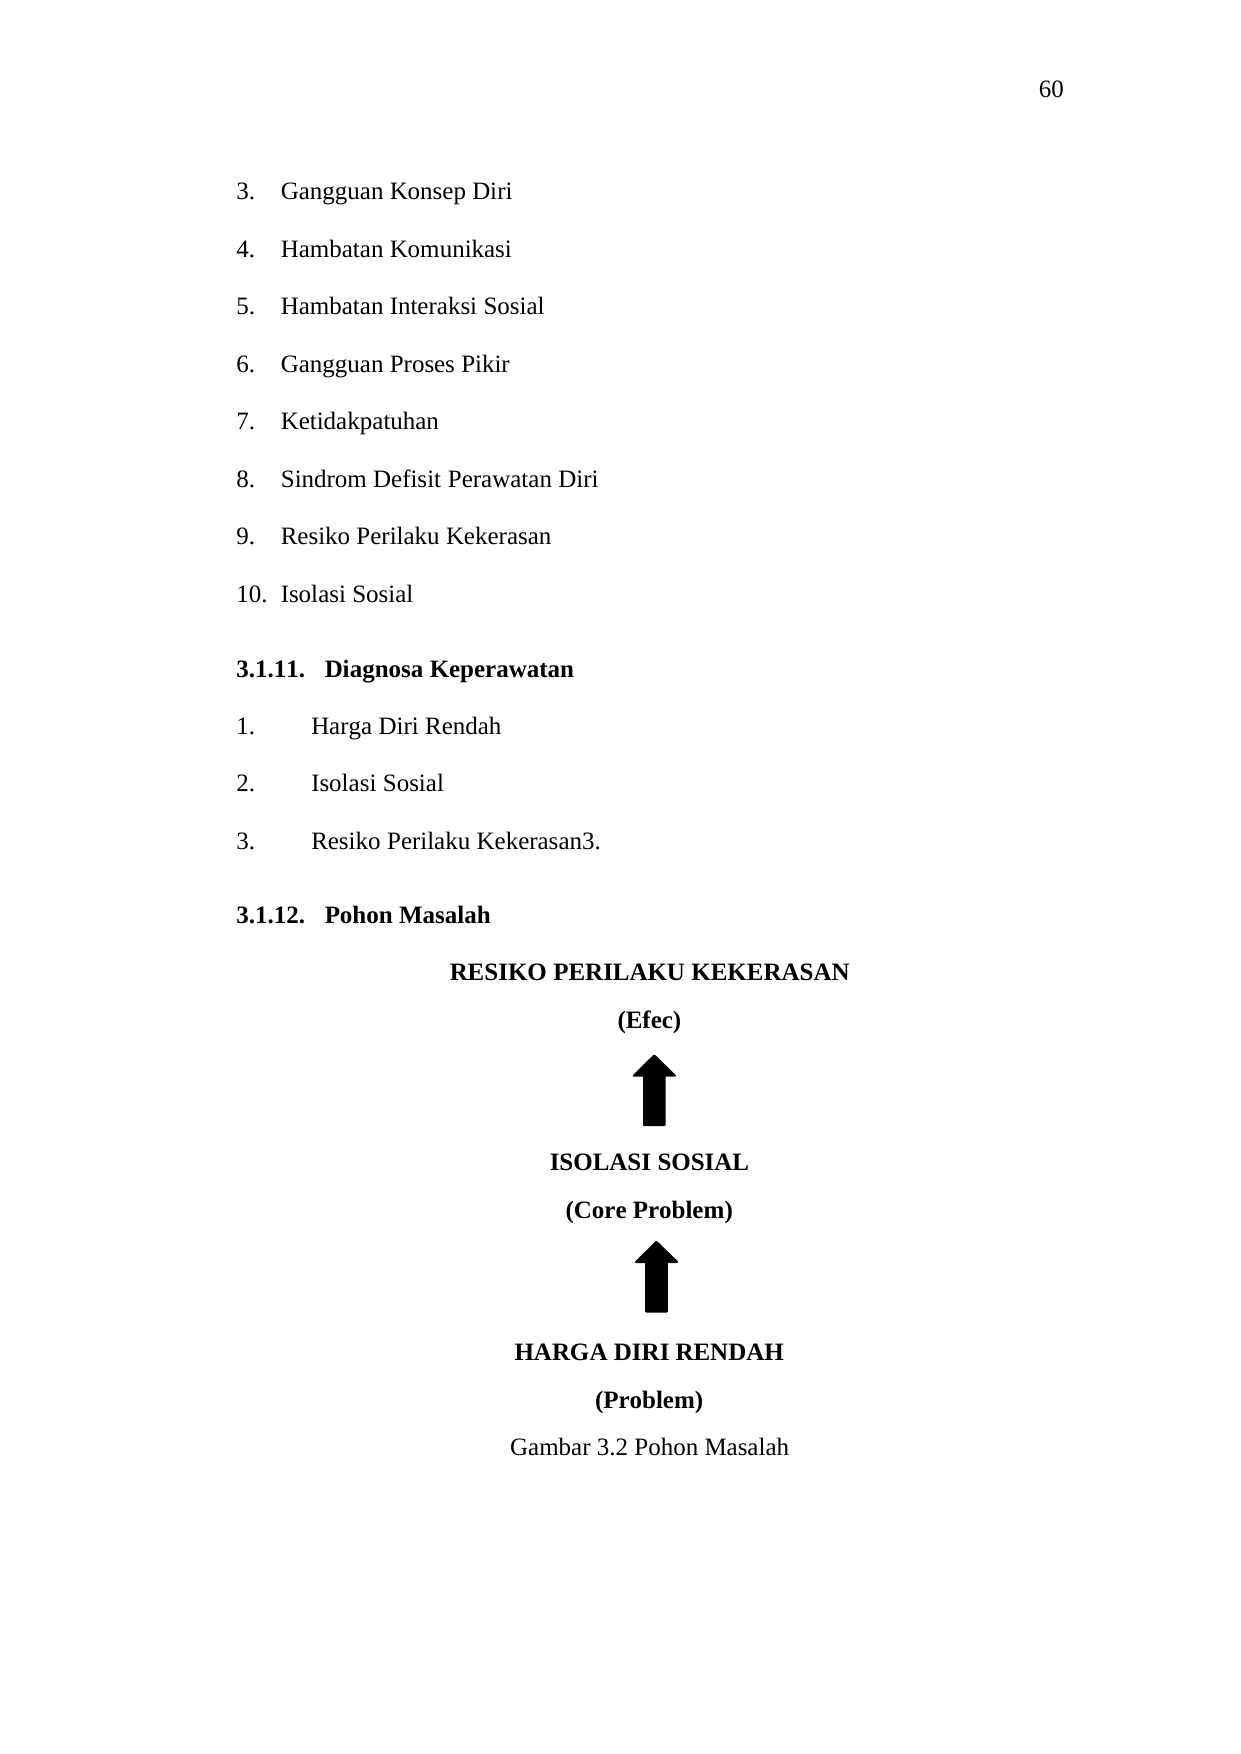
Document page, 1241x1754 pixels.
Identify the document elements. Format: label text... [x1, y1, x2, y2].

list Isolasi Sosial [236, 579, 1103, 607]
list Resiko Perilaku Kekerasan [236, 521, 1103, 550]
list Gangguan Proses Pikir [236, 349, 1103, 377]
list Resiko Perilaku Kekerasan3. [236, 826, 1103, 855]
subtitle Diagnosa Keperawatan [236, 654, 1103, 683]
text HARGA DIRI RENDAH [469, 1337, 829, 1366]
subtitle Pohon Masalah [236, 900, 1103, 929]
list Sindrom Defisit Perawatan Diri [236, 464, 1103, 492]
subtitle (Problem) [469, 1385, 829, 1414]
list Gangguan Konsep Diri [236, 176, 1103, 205]
list Ketidakpatuhan [236, 406, 1103, 435]
text Gambar 3.2 Pohon Masalah [470, 1432, 829, 1461]
subtitle (Efec) [470, 1005, 829, 1034]
list Hambatan Interaksi Sosial [236, 291, 1103, 320]
list Isolasi Sosial [236, 768, 1103, 797]
subtitle (Core Problem) [469, 1195, 829, 1224]
text ISOLASI SOSIAL [469, 1071, 829, 1176]
list Harga Diri Rendah [236, 711, 1103, 740]
list Hambatan Komunikasi [236, 234, 1103, 262]
text RESIKO PERILAKU KEKERASAN [234, 957, 1064, 986]
